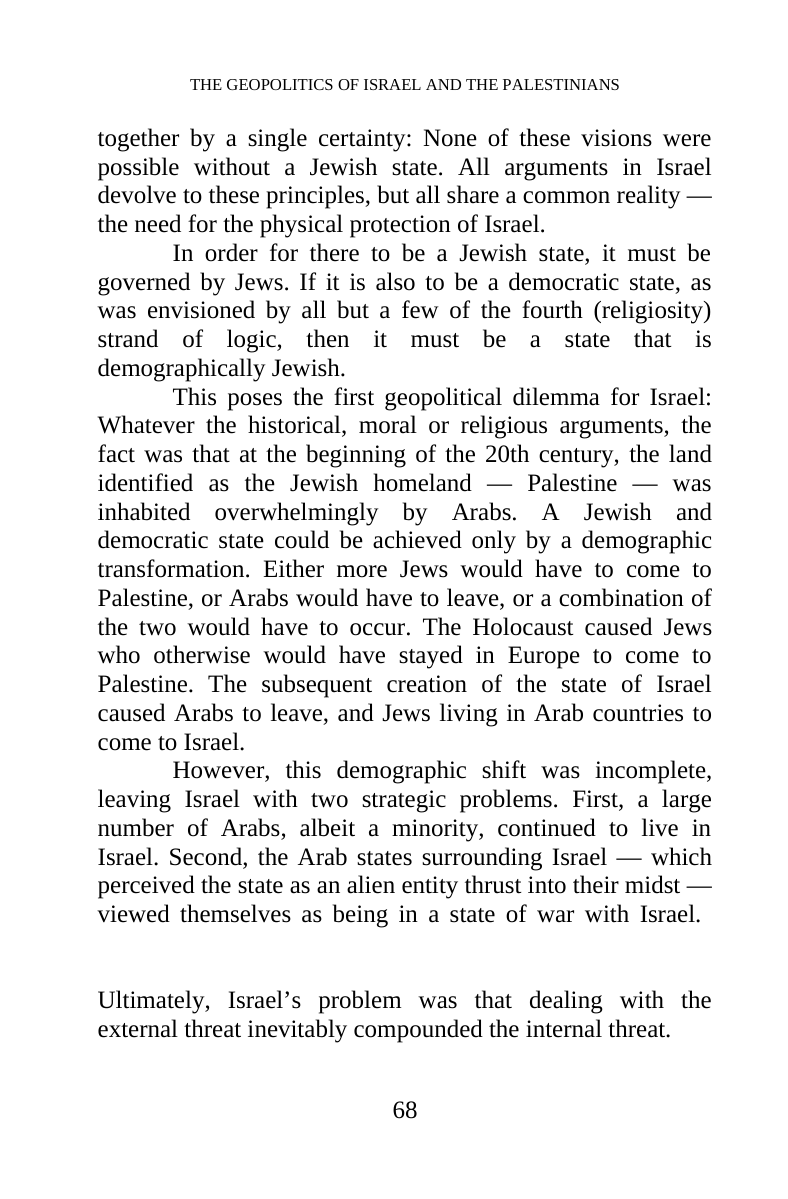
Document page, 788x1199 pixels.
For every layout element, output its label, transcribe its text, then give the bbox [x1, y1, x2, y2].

text This poses the first geopolitical dilemma for Israel: Whatever the historical, moral or religious arguments, the fact was that at the beginning of the 20th century, the land identified as the Jewish homeland — Palestine — was inhabited overwhelmingly by Arabs. A Jewish and democratic state could be achieved only by a demographic transformation. Either more Jews would have to come to Palestine, or Arabs would have to leave, or a combination of the two would have to occur. The Holocaust caused Jews who otherwise would have stayed in Europe to come to Palestine. The subsequent creation of the state of Israel caused Arabs to leave, and Jews living in Arab countries to come to Israel. [97, 382, 712, 755]
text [97, 123, 712, 238]
text However, this demographic shift was incomplete, leaving Israel with two strategic problems. First, a large number of Arabs, albeit a minority, continued to live in Israel. Second, the Arab states surrounding Israel — which perceived the state as an alien entity thrust into their midst — viewed themselves as being in a state of war with Israel. Ultimately, Israel’s problem was that dealing with the external threat inevitably compounded the internal threat. [97, 755, 712, 1043]
text In order for there to be a Jewish state, it must be governed by Jews. If it is also to be a democratic state, as was envisioned by all but a few of the fourth (religiosity) strand of logic, then it must be a state that is demographically Jewish. [97, 238, 712, 382]
